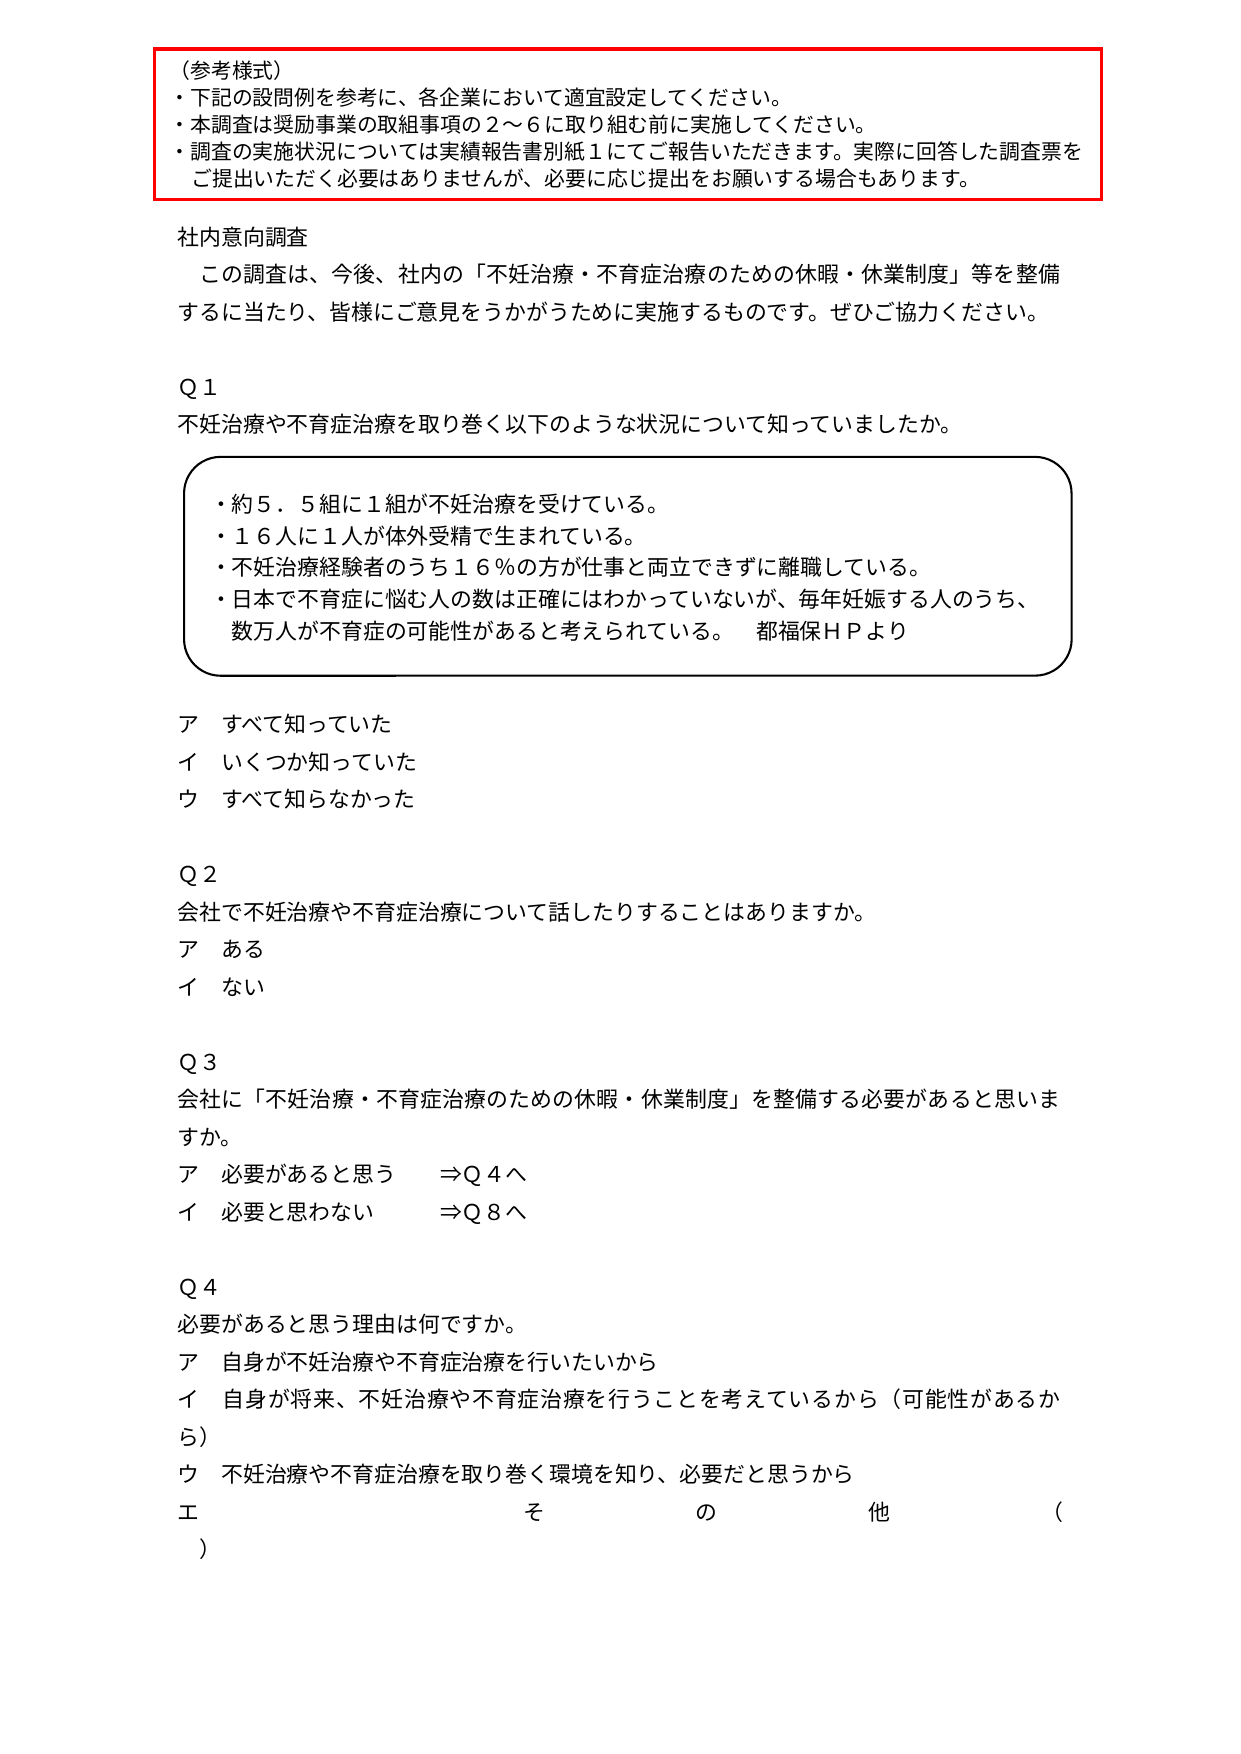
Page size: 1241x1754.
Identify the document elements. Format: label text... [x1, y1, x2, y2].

text イ 必要と思わない ⇒Ｑ８へ [177, 1192, 1063, 1229]
text ウ 不妊治療や不育症治療を取り巻く環境を知り、必要だと思うから [177, 1454, 1063, 1492]
text 社内意向調査 [177, 217, 1063, 254]
text ア すべて知っていた [177, 704, 1063, 742]
text 会社で不妊治療や不育症治療について話したりすることはありますか。 [177, 892, 1063, 929]
text この調査は、今後、社内の「不妊治療・不育症治療のための休暇・休業制度」等を整備するに当たり、皆様にご意見をうかがうために実施するものです。ぜひご協力ください。 [177, 254, 1063, 329]
text 不妊治療や不育症治療を取り巻く以下のような状況について知っていましたか。 [177, 404, 1063, 442]
text エ その他（ ） [177, 1492, 1063, 1567]
text ア ある [177, 929, 1063, 967]
text イ 自身が将来、不妊治療や不育症治療を行うことを考えているから（可能性があるから） [177, 1379, 1063, 1454]
text イ ない [177, 967, 1063, 1004]
text 必要があると思う理由は何ですか。 [177, 1304, 1063, 1342]
text ア 必要があると思う ⇒Ｑ４へ [177, 1154, 1063, 1192]
text Ｑ２ [177, 854, 1063, 892]
text ウ すべて知らなかった [177, 779, 1063, 817]
text ア 自身が不妊治療や不育症治療を行いたいから [177, 1342, 1063, 1379]
text イ いくつか知っていた [177, 742, 1063, 779]
text Ｑ３ [177, 1042, 1063, 1079]
text Ｑ４ [177, 1267, 1063, 1304]
text Ｑ１ [177, 367, 1063, 404]
text 会社に「不妊治療・不育症治療のための休暇・休業制度」を整備する必要があると思いますか。 [177, 1079, 1063, 1154]
